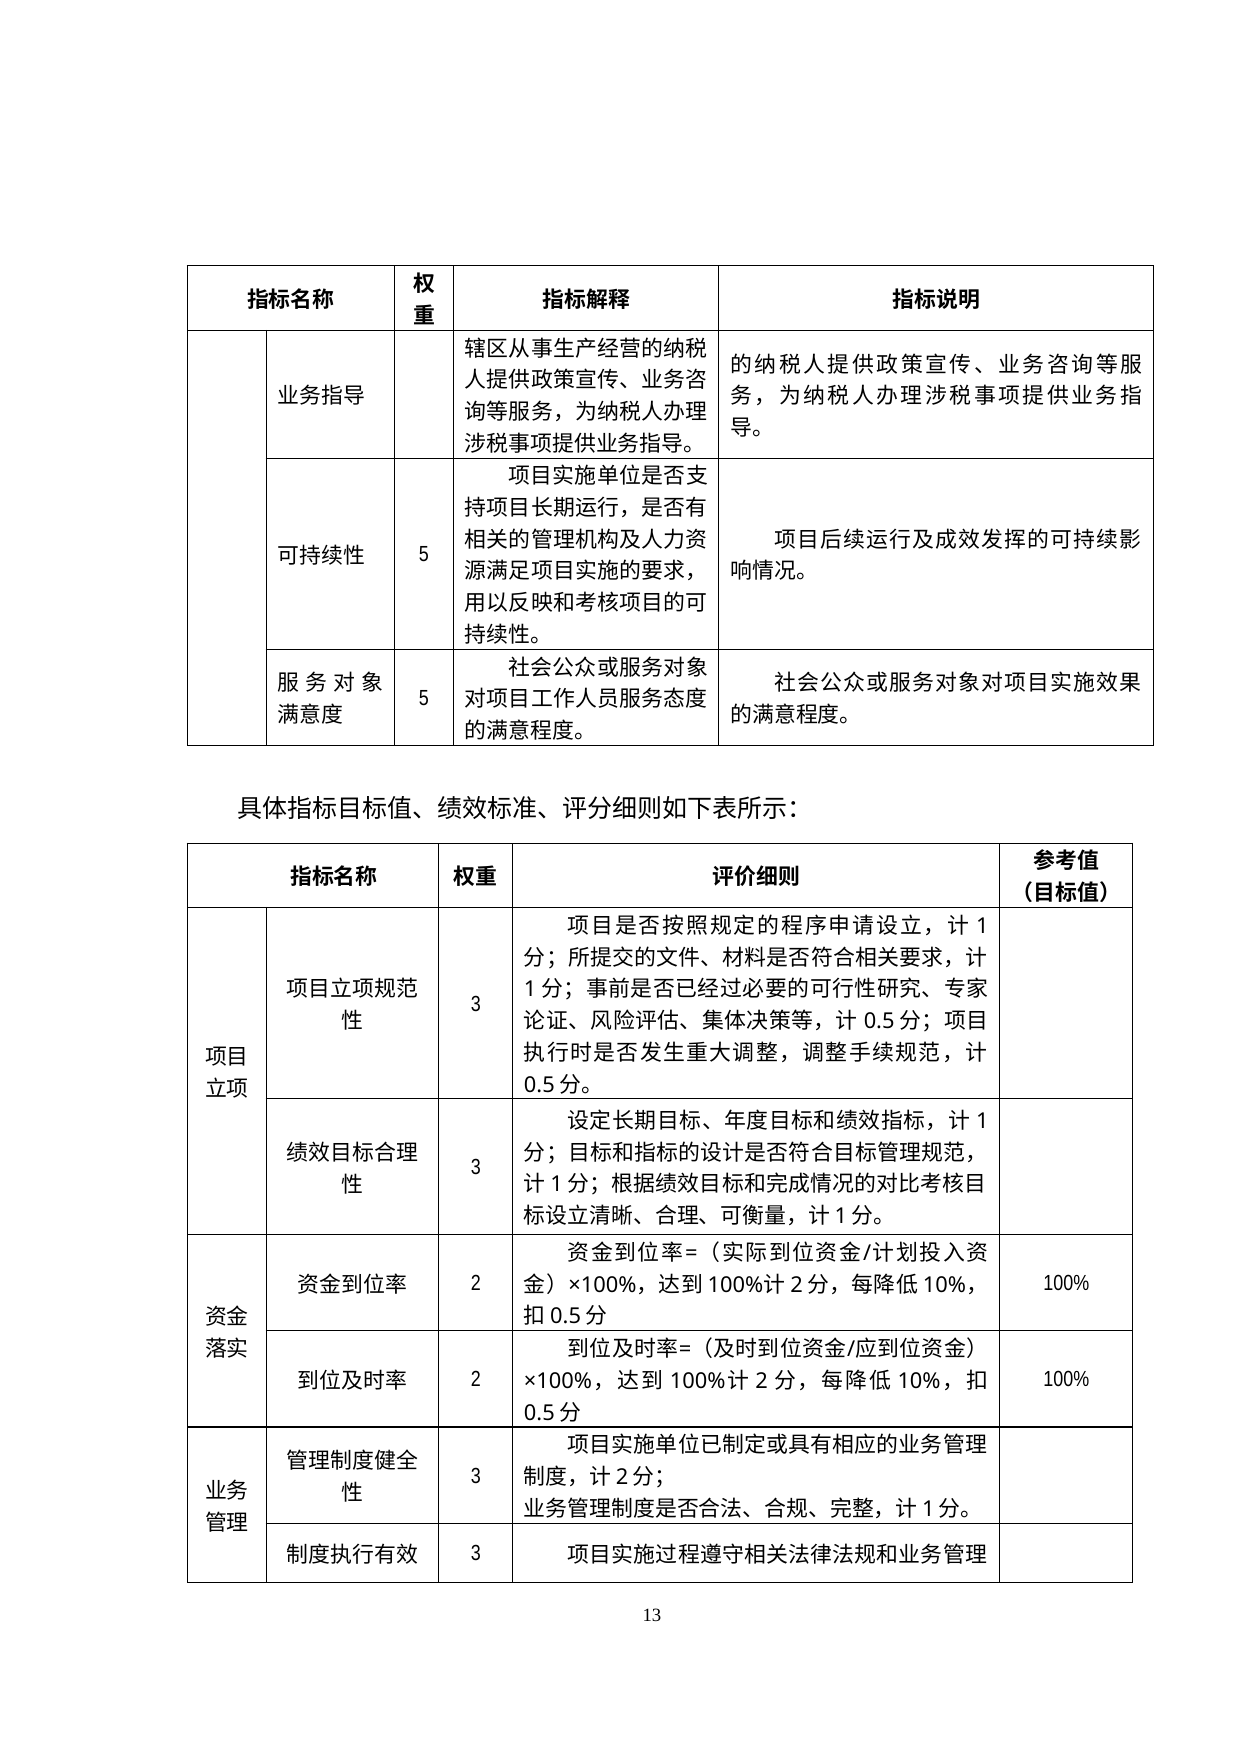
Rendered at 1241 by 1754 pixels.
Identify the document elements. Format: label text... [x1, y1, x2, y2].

table_header 指标名称 [188, 844, 438, 907]
table_cell 社会公众或服务对象对项目工作人员服务态度的满意程度。 [454, 650, 718, 744]
table_cell 涉税政策业务指导 [267, 331, 394, 457]
table_cell 项目立项规范性 [267, 908, 438, 1098]
table_cell 3 [439, 1099, 512, 1234]
table_header 权重 [395, 266, 453, 330]
table_cell 制度执行有效性 [267, 1524, 438, 1582]
table_cell 设定长期目标、年度目标和绩效指标，计1分；目标和指标的设计是否符合目标管理规范，计1分；根据绩效目标和完成情况的对比考核目标设立清晰、合理、可衡量，计1分。 [513, 1099, 999, 1234]
table_cell 资金到位率 [267, 1235, 438, 1330]
table_cell 资金 落实 [188, 1235, 266, 1426]
table_cell 社会公众或服务对象对项目实施效果的满意程度。 [719, 650, 1153, 744]
table_cell 到位及时率=（及时到位资金/应到位资金）×100%，达到100%计2分，每降低10%，扣0.5分 [513, 1331, 999, 1426]
table_cell 3 [439, 908, 512, 1098]
table_cell 3 [439, 1428, 512, 1523]
table_header 指标说明 [719, 266, 1153, 330]
table_cell 5 [395, 650, 453, 744]
table_cell 100% [1000, 1235, 1132, 1330]
table_header 参考值 （目标值） [1000, 844, 1132, 907]
table_header 指标名称 [188, 266, 394, 330]
table_cell [1000, 1524, 1132, 1582]
table_cell [1000, 908, 1132, 1098]
table_cell 项目 立项 [188, 908, 266, 1234]
table_cell 项目是否按照规定的程序申请设立，计1分；所提交的文件、材料是否符合相关要求，计1分；事前是否已经过必要的可行性研究、专家论证、风险评估、集体决策等，计0.5分；项目执行时是否发生重大调整，调整手续规范，计0.5分。 [513, 908, 999, 1098]
table_cell 项目实施单位已制定或具有相应的业务管理制度，计2分； 业务管理制度是否合法、合规、完整，计1分。 [513, 1428, 999, 1523]
table_cell 3 [439, 1524, 512, 1582]
table_cell 资金到位率=（实际到位资金/计划投入资金）×100%，达到100%计2分，每降低10%，扣0.5分 [513, 1235, 999, 1330]
table_cell 可持续性 [267, 459, 394, 648]
text 具体指标目标值、绩效标准、评分细则如下表所示： [187, 788, 1094, 824]
table_header 权重 [439, 844, 512, 907]
table_cell 2 [439, 1331, 512, 1426]
table_cell 5 [395, 331, 453, 457]
table_cell 管理制度健全性 [267, 1428, 438, 1523]
table_cell 100% [1000, 1331, 1132, 1426]
table_cell 项目后续运行及成效发挥的可持续影响情况。 [719, 459, 1153, 648]
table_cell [719, 331, 1153, 457]
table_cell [454, 331, 718, 457]
table_header 评价细则 [513, 844, 999, 907]
table_cell 服务对象满意度 [267, 650, 394, 744]
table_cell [513, 1524, 999, 1582]
table_cell 到位及时率 [267, 1331, 438, 1426]
table_cell 2 [439, 1235, 512, 1330]
table_cell 业务 管理 [188, 1428, 266, 1582]
table_cell 5 [395, 459, 453, 648]
table_cell [1000, 1428, 1132, 1523]
table_cell [1000, 1099, 1132, 1234]
table_header 指标解释 [454, 266, 718, 330]
table_cell 绩效目标合理性 [267, 1099, 438, 1234]
table_cell 项目实施单位是否支持项目长期运行，是否有相关的管理机构及人力资源满足项目实施的要求，用以反映和考核项目的可持续性。 [454, 459, 718, 648]
